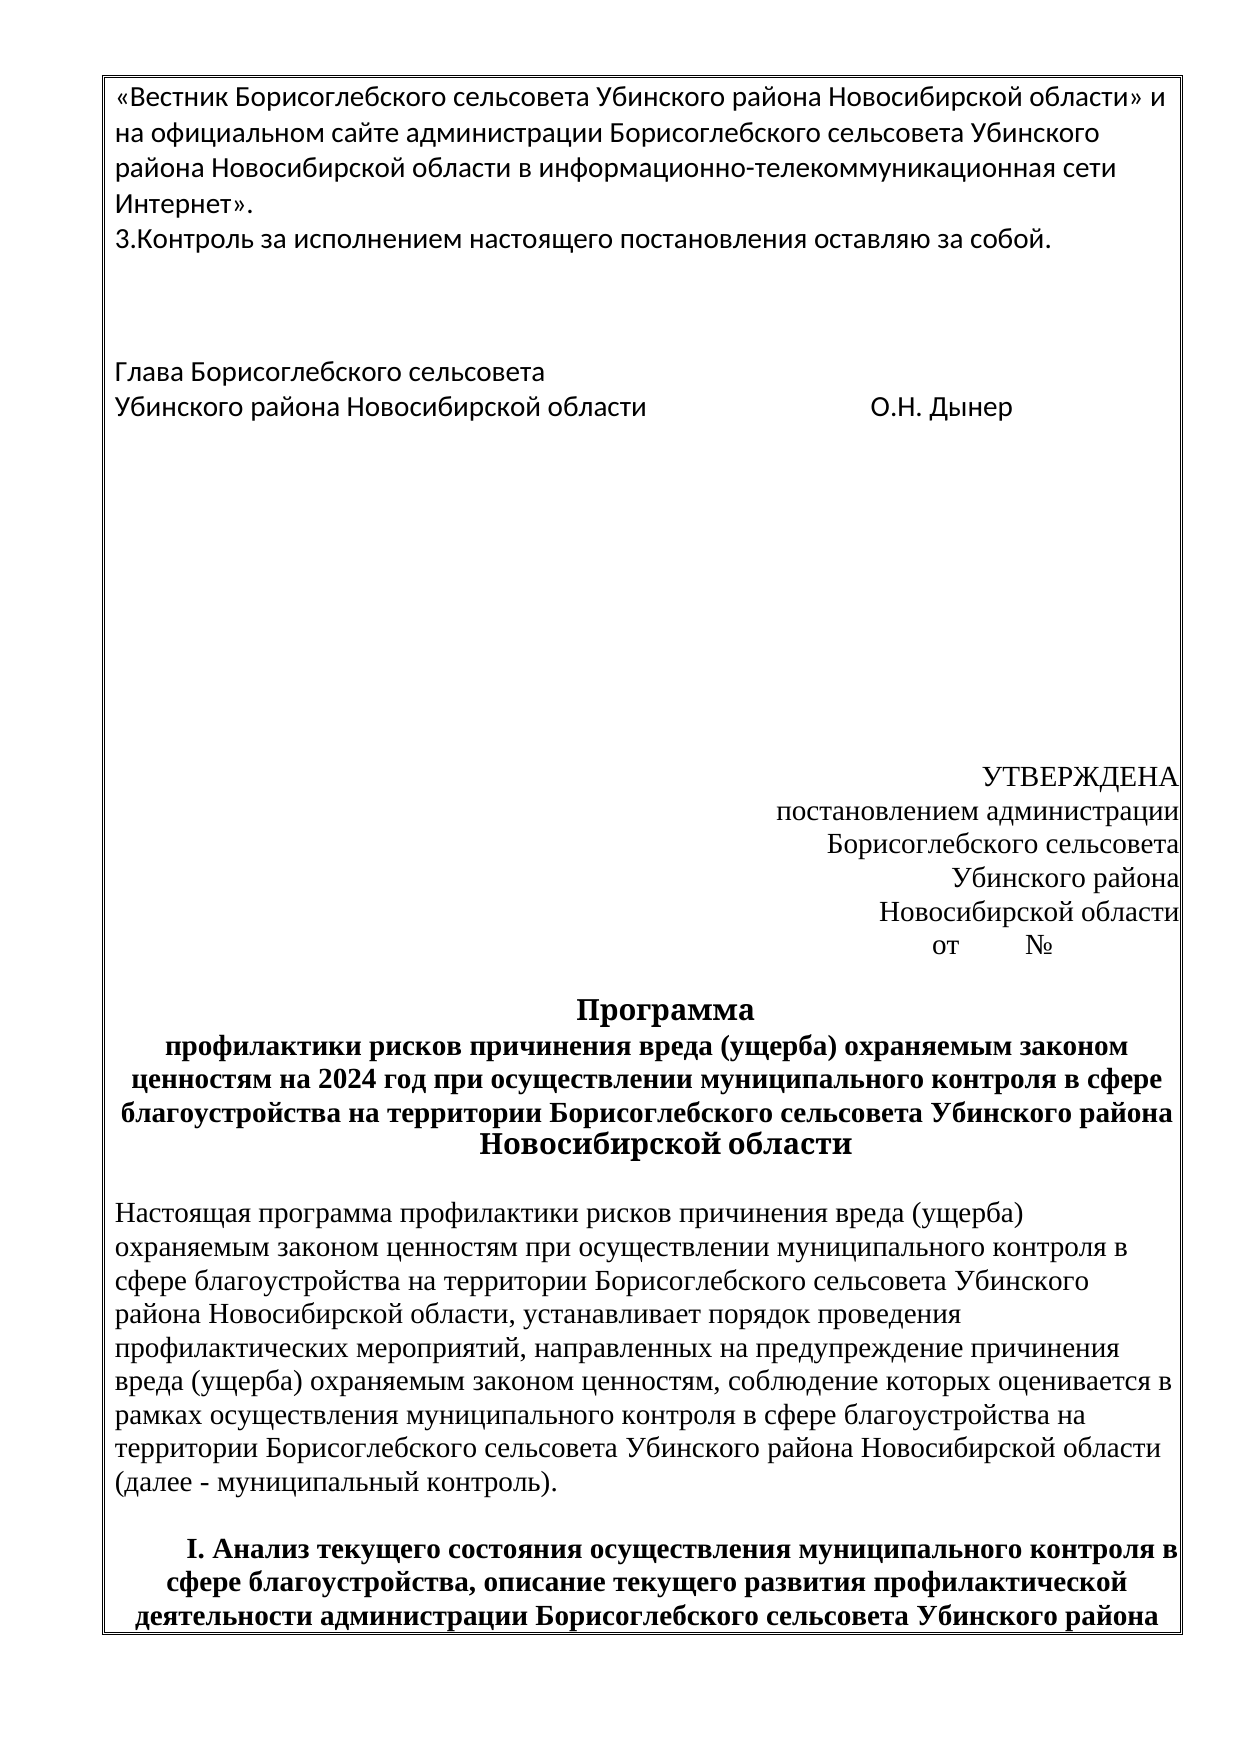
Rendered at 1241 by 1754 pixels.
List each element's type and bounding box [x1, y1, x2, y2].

table_header [105, 78, 1180, 1632]
